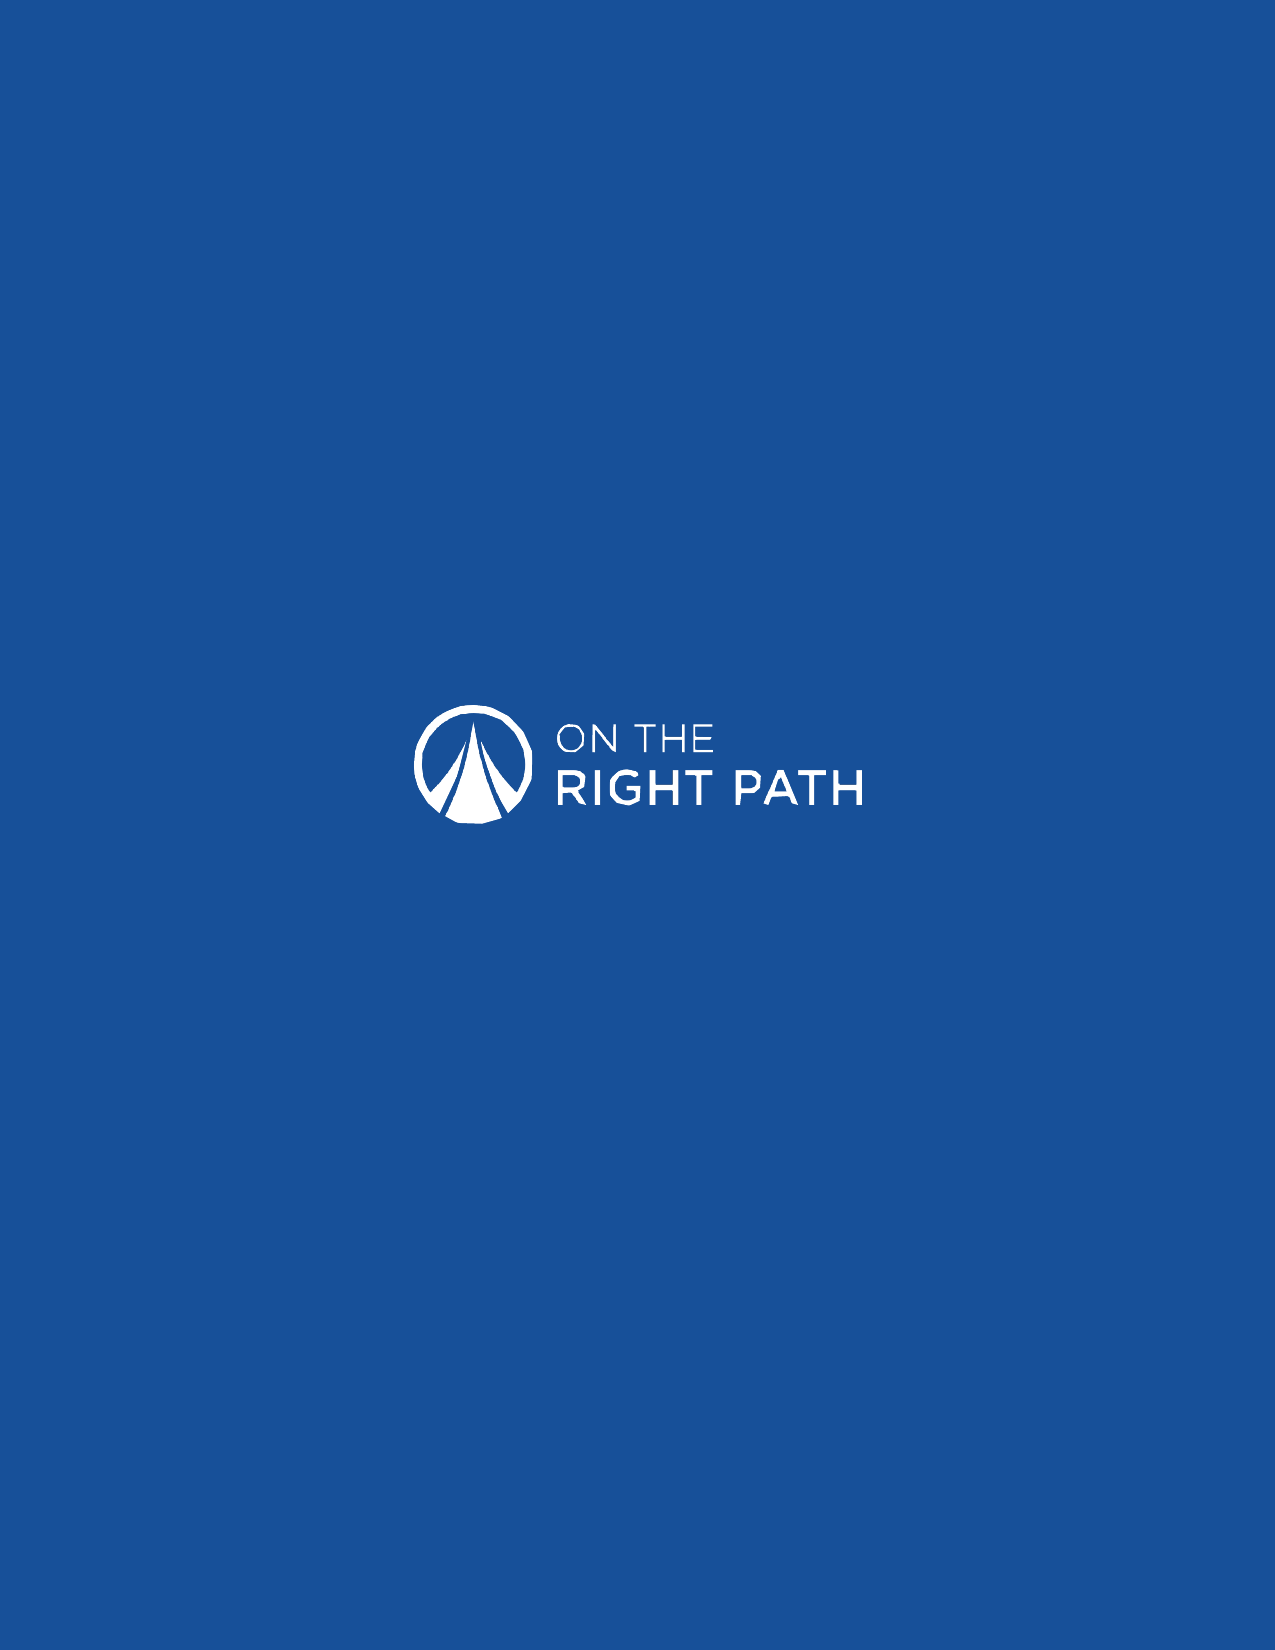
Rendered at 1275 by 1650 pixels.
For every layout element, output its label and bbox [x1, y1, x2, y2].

picture [413, 703, 862, 824]
